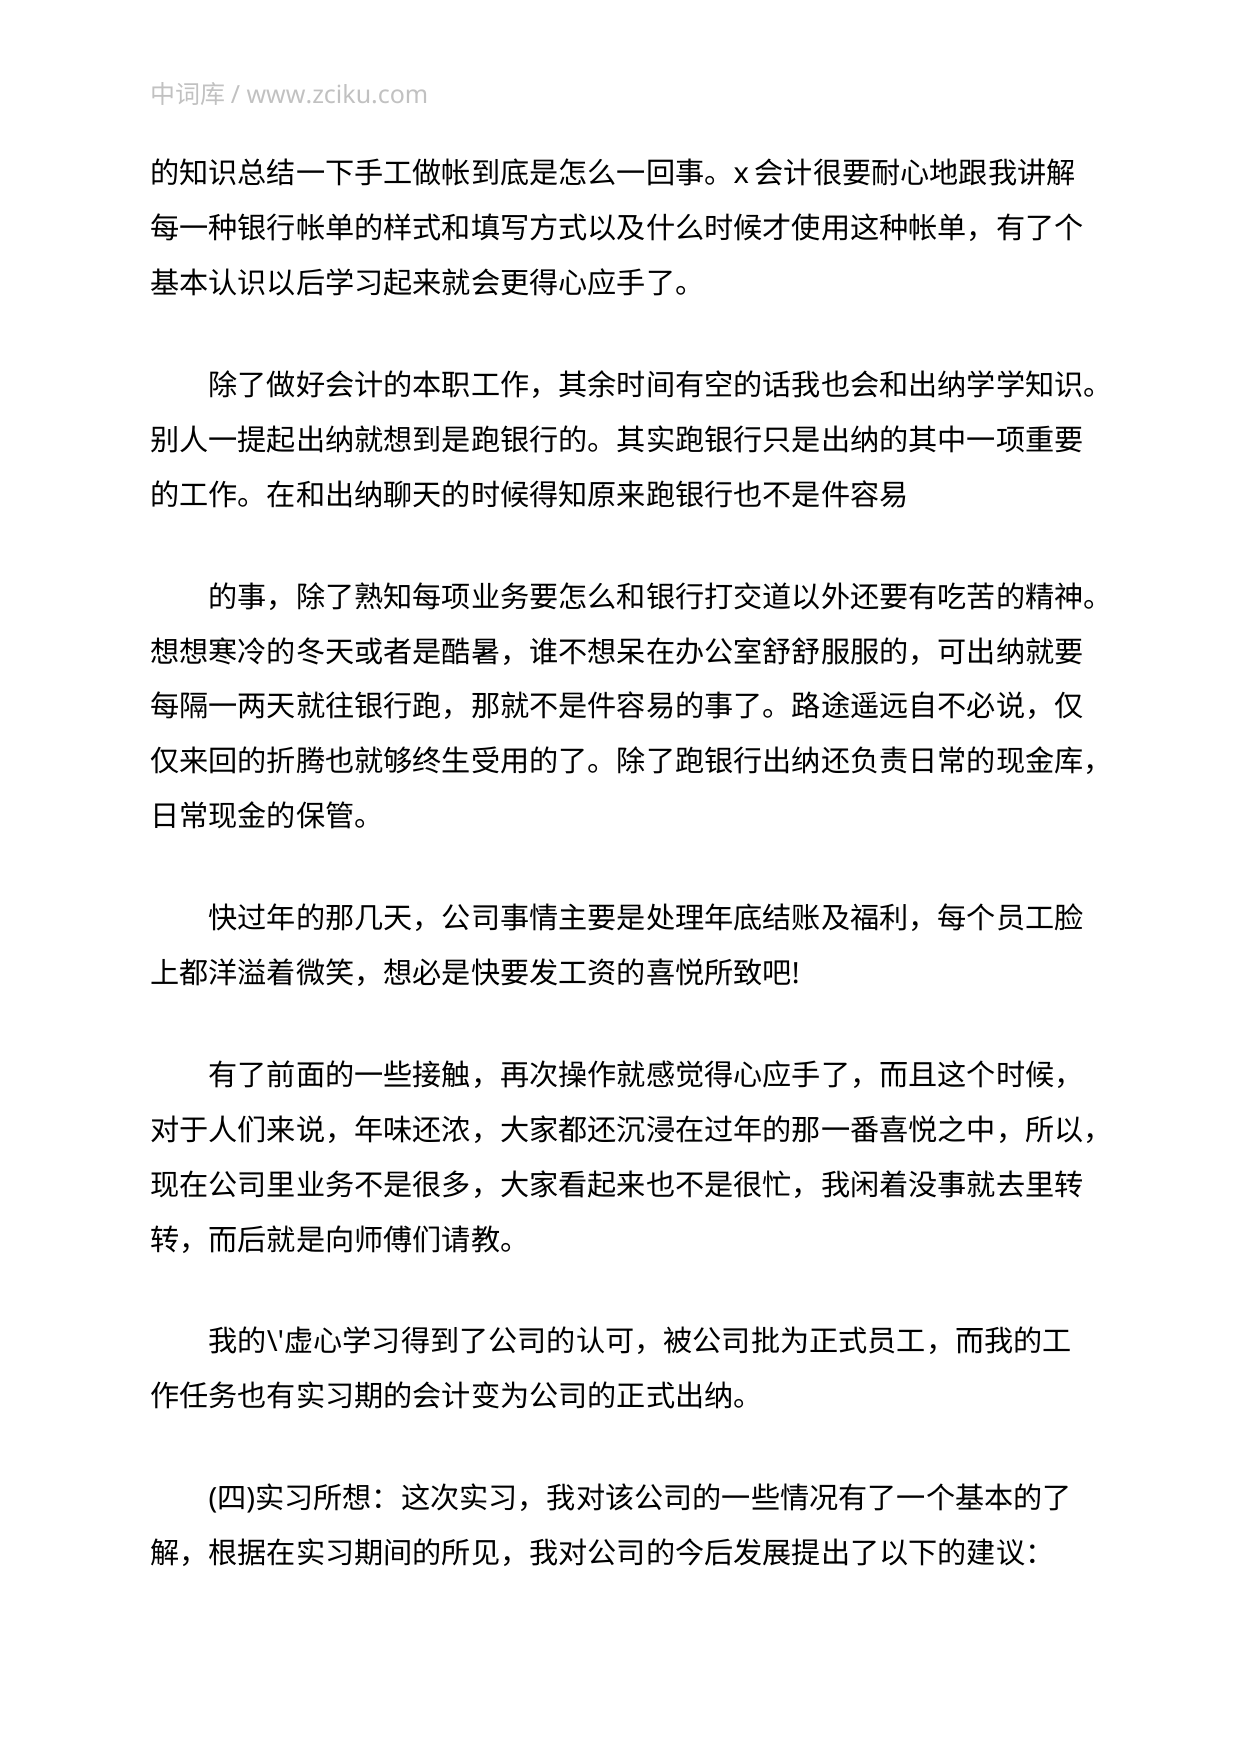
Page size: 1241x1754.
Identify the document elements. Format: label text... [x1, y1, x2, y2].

text 我的\'虚心学习得到了公司的认可，被公司批为正式员工，而我的工作任务也有实习期的会计变为公司的正式出纳。 [150, 1318, 1090, 1415]
text 的事，除了熟知每项业务要怎么和银行打交道以外还要有吃苦的精神。想想寒冷的冬天或者是酷暑，谁不想呆在办公室舒舒服服的，可出纳就要每隔一两天就往银行跑，那就不是件容易的事了。路途遥远自不必说，仅仅来回的折腾也就够终生受用的了。除了跑银行出纳还负责日常的现金库，日常现金的保管。 [150, 573, 1090, 835]
text 快过年的那几天，公司事情主要是处理年底结账及福利，每个员工脸上都洋溢着微笑，想必是快要发工资的喜悦所致吧! [150, 894, 1090, 992]
text (四)实习所想：这次实习，我对该公司的一些情况有了一个基本的了解，根据在实习期间的所见，我对公司的今后发展提出了以下的建议： [150, 1475, 1090, 1572]
text 有了前面的一些接触，再次操作就感觉得心应手了，而且这个时候，对于人们来说，年味还浓，大家都还沉浸在过年的那一番喜悦之中，所以，现在公司里业务不是很多，大家看起来也不是很忙，我闲着没事就去里转转，而后就是向师傅们请教。 [150, 1051, 1090, 1258]
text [150, 150, 1090, 302]
text 除了做好会计的本职工作，其余时间有空的话我也会和出纳学学知识。别人一提起出纳就想到是跑银行的。其实跑银行只是出纳的其中一项重要的工作。在和出纳聊天的时候得知原来跑银行也不是件容易 [150, 362, 1090, 514]
